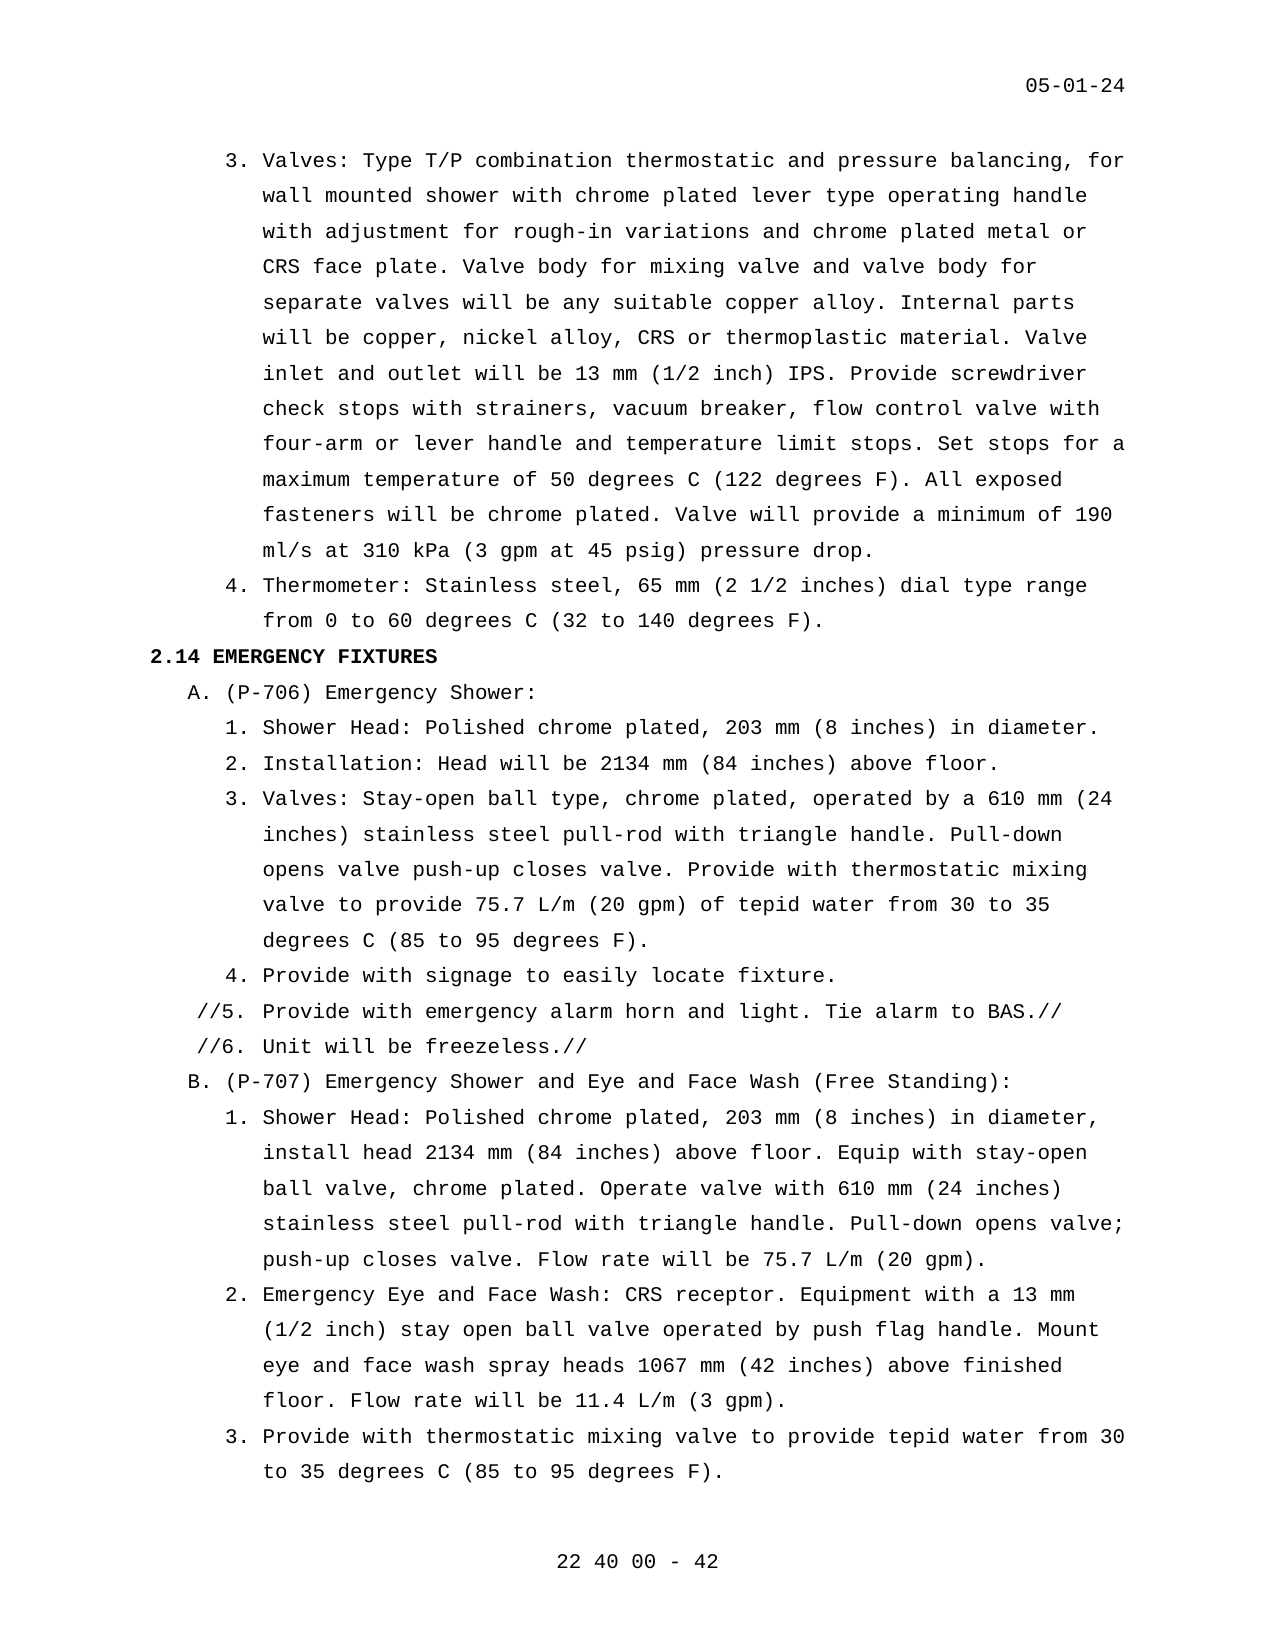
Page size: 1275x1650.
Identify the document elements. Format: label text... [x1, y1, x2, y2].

text 1. Shower Head: Polished chrome plated, 203 mm (8 inches) in diameter. [225, 717, 1125, 741]
text 4. Provide with signage to easily locate fixture. [225, 965, 1125, 989]
text 4. Thermometer: Stainless steel, 65 mm (2 1/2 inches) dial type range from 0 to 60 degrees C (32 to 140 degrees F). [225, 575, 1125, 634]
text 3. Valves: Stay-open ball type, chrome plated, operated by a 610 mm (24 inches) stainless steel pull-rod with triangle handle. Pull-down opens valve push-up closes valve. Provide with thermostatic mixing valve to provide 75.7 L/m (20 gpm) of tepid water from 30 to 35 degrees C (85 to 95 degrees F). [225, 788, 1125, 953]
text //6. Unit will be freezeless.// [196, 1036, 1125, 1060]
text 2. Emergency Eye and Face Wash: CRS receptor. Equipment with a 13 mm (1/2 inch) stay open ball valve operated by push flag handle. Mount eye and face wash spray heads 1067 mm (42 inches) above finished floor. Flow rate will be 11.4 L/m (3 gpm). [225, 1284, 1125, 1414]
text A. (P-706) Emergency Shower: [187, 682, 1125, 706]
text 3. Provide with thermostatic mixing valve to provide tepid water from 30 to 35 degrees C (85 to 95 degrees F). [225, 1426, 1125, 1485]
text 2.14 EMERGENCY FIXTURES [150, 646, 1125, 669]
text 3. Valves: Type T/P combination thermostatic and pressure balancing, for wall mounted shower with chrome plated lever type operating handle with adjustment for rough-in variations and chrome plated metal or CRS face plate. Valve body for mixing valve and valve body for separate valves will be any suitable copper alloy. Internal parts will be copper, nickel alloy, CRS or thermoplastic material. Valve inlet and outlet will be 13 mm (1/2 inch) IPS. Provide screwdriver check stops with strainers, vacuum breaker, flow control valve with four-arm or lever handle and temperature limit stops. Set stops for a maximum temperature of 50 degrees C (122 degrees F). All exposed fasteners will be chrome plated. Valve will provide a minimum of 190 ml/s at 310 kPa (3 gpm at 45 psig) pressure drop. [225, 150, 1125, 563]
text 2. Installation: Head will be 2134 mm (84 inches) above floor. [225, 753, 1125, 776]
text B. (P-707) Emergency Shower and Eye and Face Wash (Free Standing): [187, 1072, 1125, 1095]
text //5. Provide with emergency alarm horn and light. Tie alarm to BAS.// [196, 1001, 1125, 1024]
text 1. Shower Head: Polished chrome plated, 203 mm (8 inches) in diameter, install head 2134 mm (84 inches) above floor. Equip with stay-open ball valve, chrome plated. Operate valve with 610 mm (24 inches) stainless steel pull-rod with triangle handle. Pull-down opens valve; push-up closes valve. Flow rate will be 75.7 L/m (20 gpm). [225, 1107, 1125, 1272]
